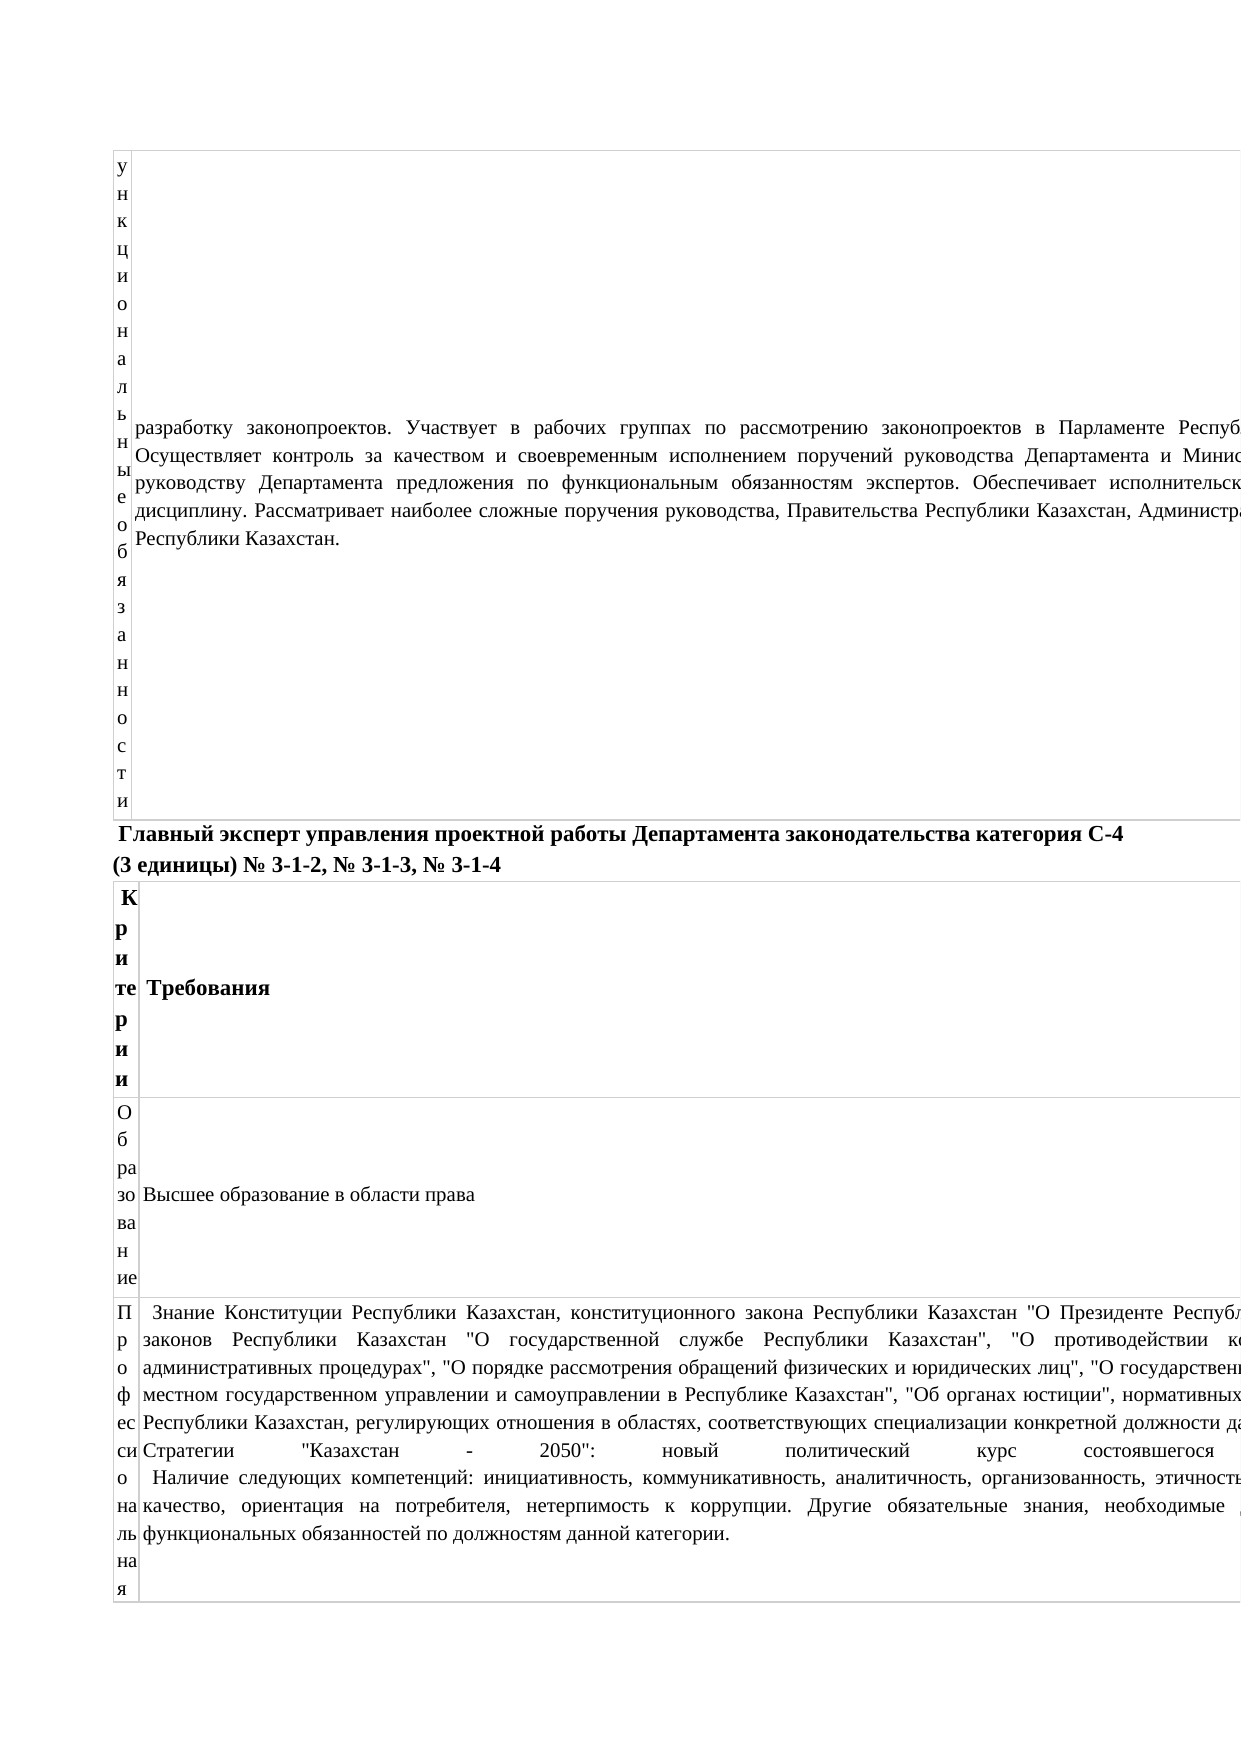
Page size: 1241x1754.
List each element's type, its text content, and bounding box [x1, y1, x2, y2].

table_cell Образование [114, 1098, 138, 1297]
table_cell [140, 1298, 1240, 1601]
table_header Требования [140, 882, 1240, 1097]
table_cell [114, 1298, 138, 1601]
table_cell Высшее образование в области права [140, 1098, 1240, 1297]
table_header Критерии [114, 882, 138, 1097]
table_cell Функциональные обязанности [114, 151, 131, 819]
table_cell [132, 151, 1240, 819]
text Главный эксперт управления проектной работы Департамента законодательства категория С-4 (3 единицы) № 3-1-2, № 3-1-3, № 3-1-4 [112, 821, 1128, 877]
